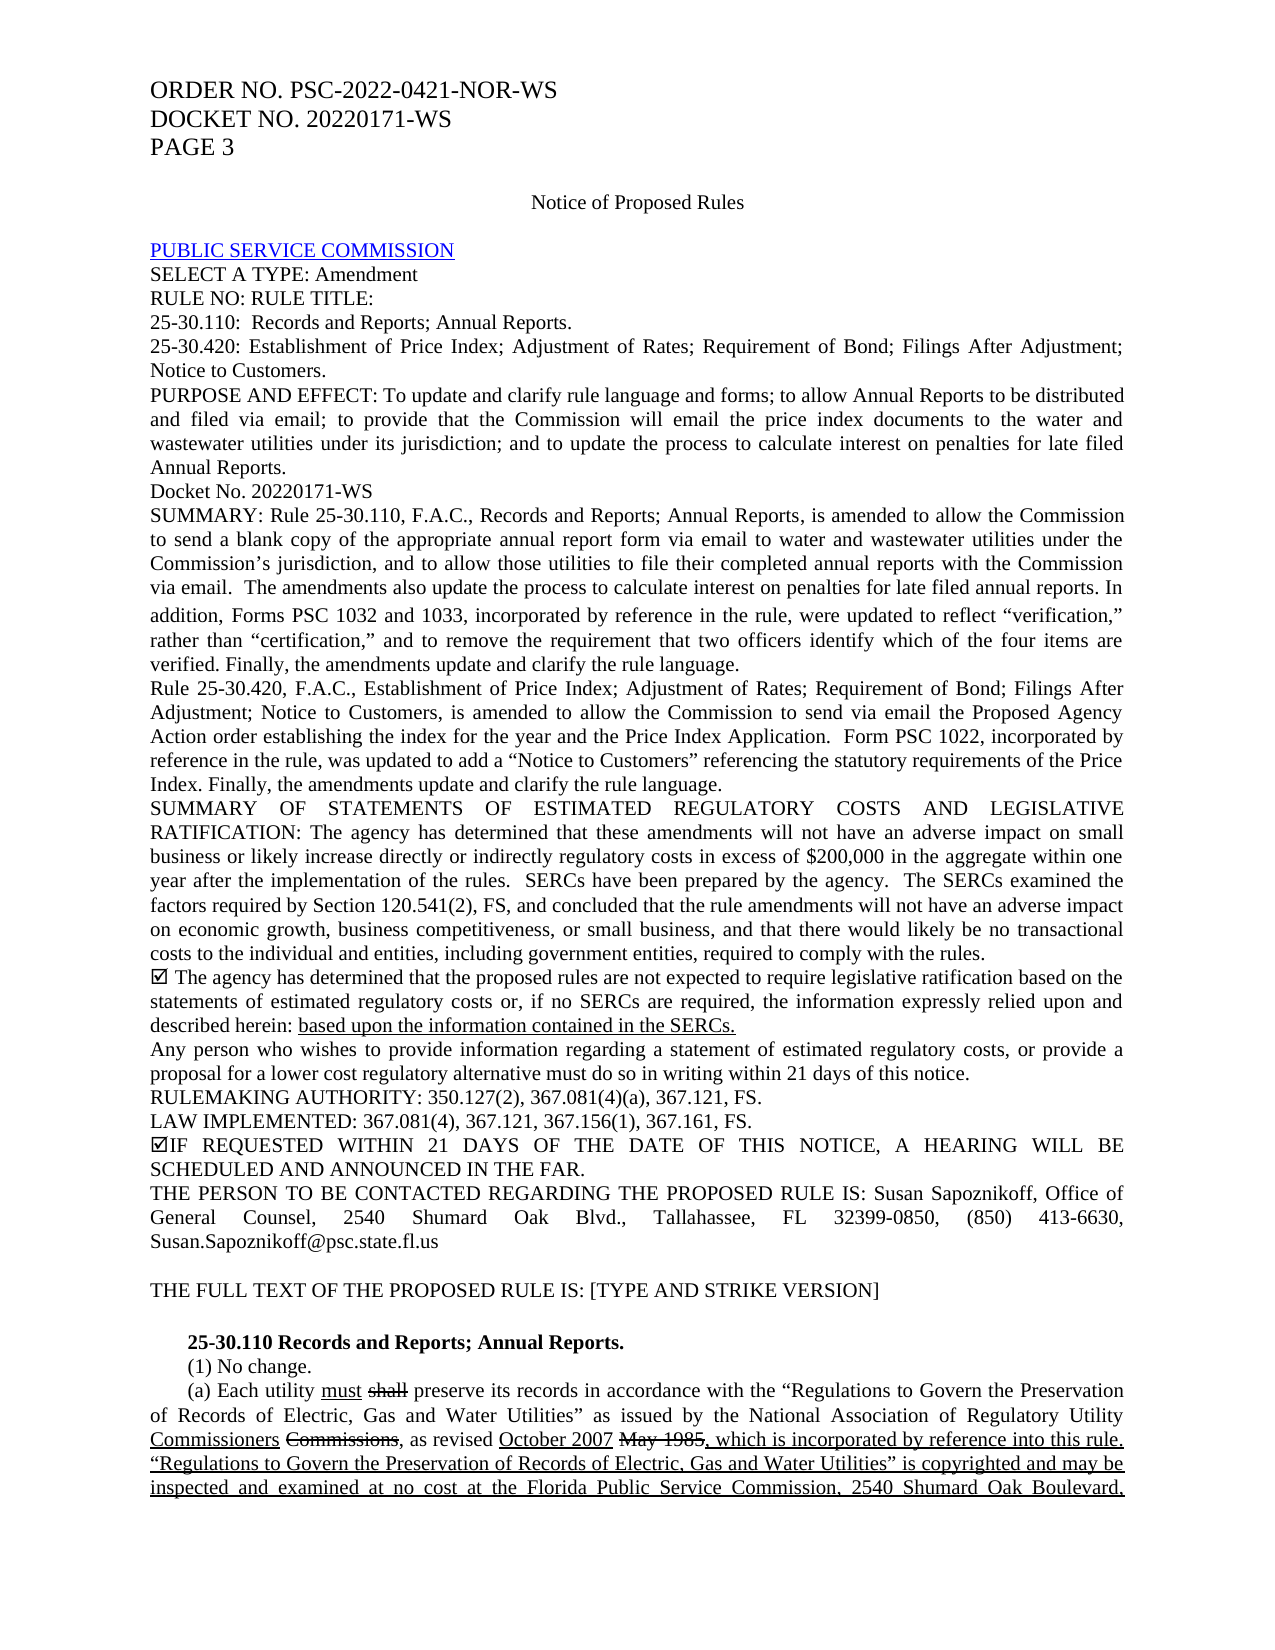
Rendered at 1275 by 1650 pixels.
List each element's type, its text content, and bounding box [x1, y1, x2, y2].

text PURPOSE AND EFFECT: To update and clarify rule language and forms; to allow Annual Reports to be distributed and filed via email; to provide that the Commission will email the price index documents to the water and wastewater utilities under its jurisdiction; and to update the process to calculate interest on penalties for late filed Annual Reports. [150, 382, 1125, 479]
text RULE NO: RULE TITLE: [150, 286, 1125, 310]
text RULEMAKING AUTHORITY: 350.127(2), 367.081(4)(a), 367.121, FS. [150, 1085, 1125, 1109]
text SELECT A TYPE: Amendment [150, 262, 1125, 286]
text Rule 25-30.420, F.A.C., Establishment of Price Index; Adjustment of Rates; Requirement of Bond; Filings After Adjustment; Notice to Customers, is amended to allow the Commission to send via email the Proposed Agency Action order establishing the index for the year and the Price Index Application. Form PSC 1022, incorporated by reference in the rule, was updated to add a “Notice to Customers” referencing the statutory requirements of the Price Index. Finally, the amendments update and clarify the rule language. [150, 676, 1125, 796]
text LAW IMPLEMENTED: 367.081(4), 367.121, 367.156(1), 367.161, FS. [150, 1109, 1125, 1133]
text 25-30.110: Records and Reports; Annual Reports. [150, 310, 1125, 334]
text THE PERSON TO BE CONTACTED REGARDING THE PROPOSED RULE IS: Susan Sapoznikoff, Office of General Counsel, 2540 Shumard Oak Blvd., Tallahassee, FL 32399-0850, (850) 413-6630, Susan.Sapoznikoff@psc.state.fl.us [150, 1181, 1125, 1253]
text PUBLIC SERVICE COMMISSION [150, 238, 1125, 262]
text (1) No change. [150, 1354, 1125, 1378]
text IF REQUESTED WITHIN 21 DAYS OF THE DATE OF THIS NOTICE, A HEARING WILL BE SCHEDULED AND ANNOUNCED IN THE FAR. [150, 1133, 1125, 1181]
text 25-30.110 Records and Reports; Annual Reports. [150, 1330, 1125, 1354]
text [150, 1473, 1125, 1495]
text Any person who wishes to provide information regarding a statement of estimated regulatory costs, or provide a proposal for a lower cost regulatory alternative must do so in writing within 21 days of this notice. [150, 1037, 1125, 1085]
text Docket No. 20220171-WS [150, 479, 1125, 503]
text Notice of Proposed Rules [150, 190, 1125, 214]
text The agency has determined that the proposed rules are not expected to require legislative ratification based on the statements of estimated regulatory costs or, if no SERCs are required, the information expressly relied upon and described herein: based upon the information contained in the SERCs. [150, 965, 1125, 1037]
text THE FULL TEXT OF THE PROPOSED RULE IS: [TYPE AND STRIKE VERSION] [150, 1277, 1125, 1302]
text 25-30.420: Establishment of Price Index; Adjustment of Rates; Requirement of Bond; Filings After Adjustment; Notice to Customers. [150, 334, 1125, 382]
text SUMMARY: Rule 25-30.110, F.A.C., Records and Reports; Annual Reports, is amended to allow the Commission to send a blank copy of the appropriate annual report form via email to water and wastewater utilities under the Commission’s jurisdiction, and to allow those utilities to file their completed annual reports with the Commission via email. The amendments also update the process to calculate interest on penalties for late filed annual reports. In addition, Forms PSC 1032 and 1033, incorporated by reference in the rule, were updated to reflect “verification,” rather than “certification,” and to remove the requirement that two officers identify which of the four items are verified. Finally, the amendments update and clarify the rule language. [150, 503, 1125, 676]
text SUMMARY OF STATEMENTS OF ESTIMATED REGULATORY COSTS AND LEGISLATIVE RATIFICATION: The agency has determined that these amendments will not have an adverse impact on small business or likely increase directly or indirectly regulatory costs in excess of $200,000 in the aggregate within one year after the implementation of the rules. SERCs have been prepared by the agency. The SERCs examined the factors required by Section 120.541(2), FS, and concluded that the rule amendments will not have an adverse impact on economic growth, business competitiveness, or small business, and that there would likely be no transactional costs to the individual and entities, including government entities, required to comply with the rules. [150, 796, 1125, 965]
